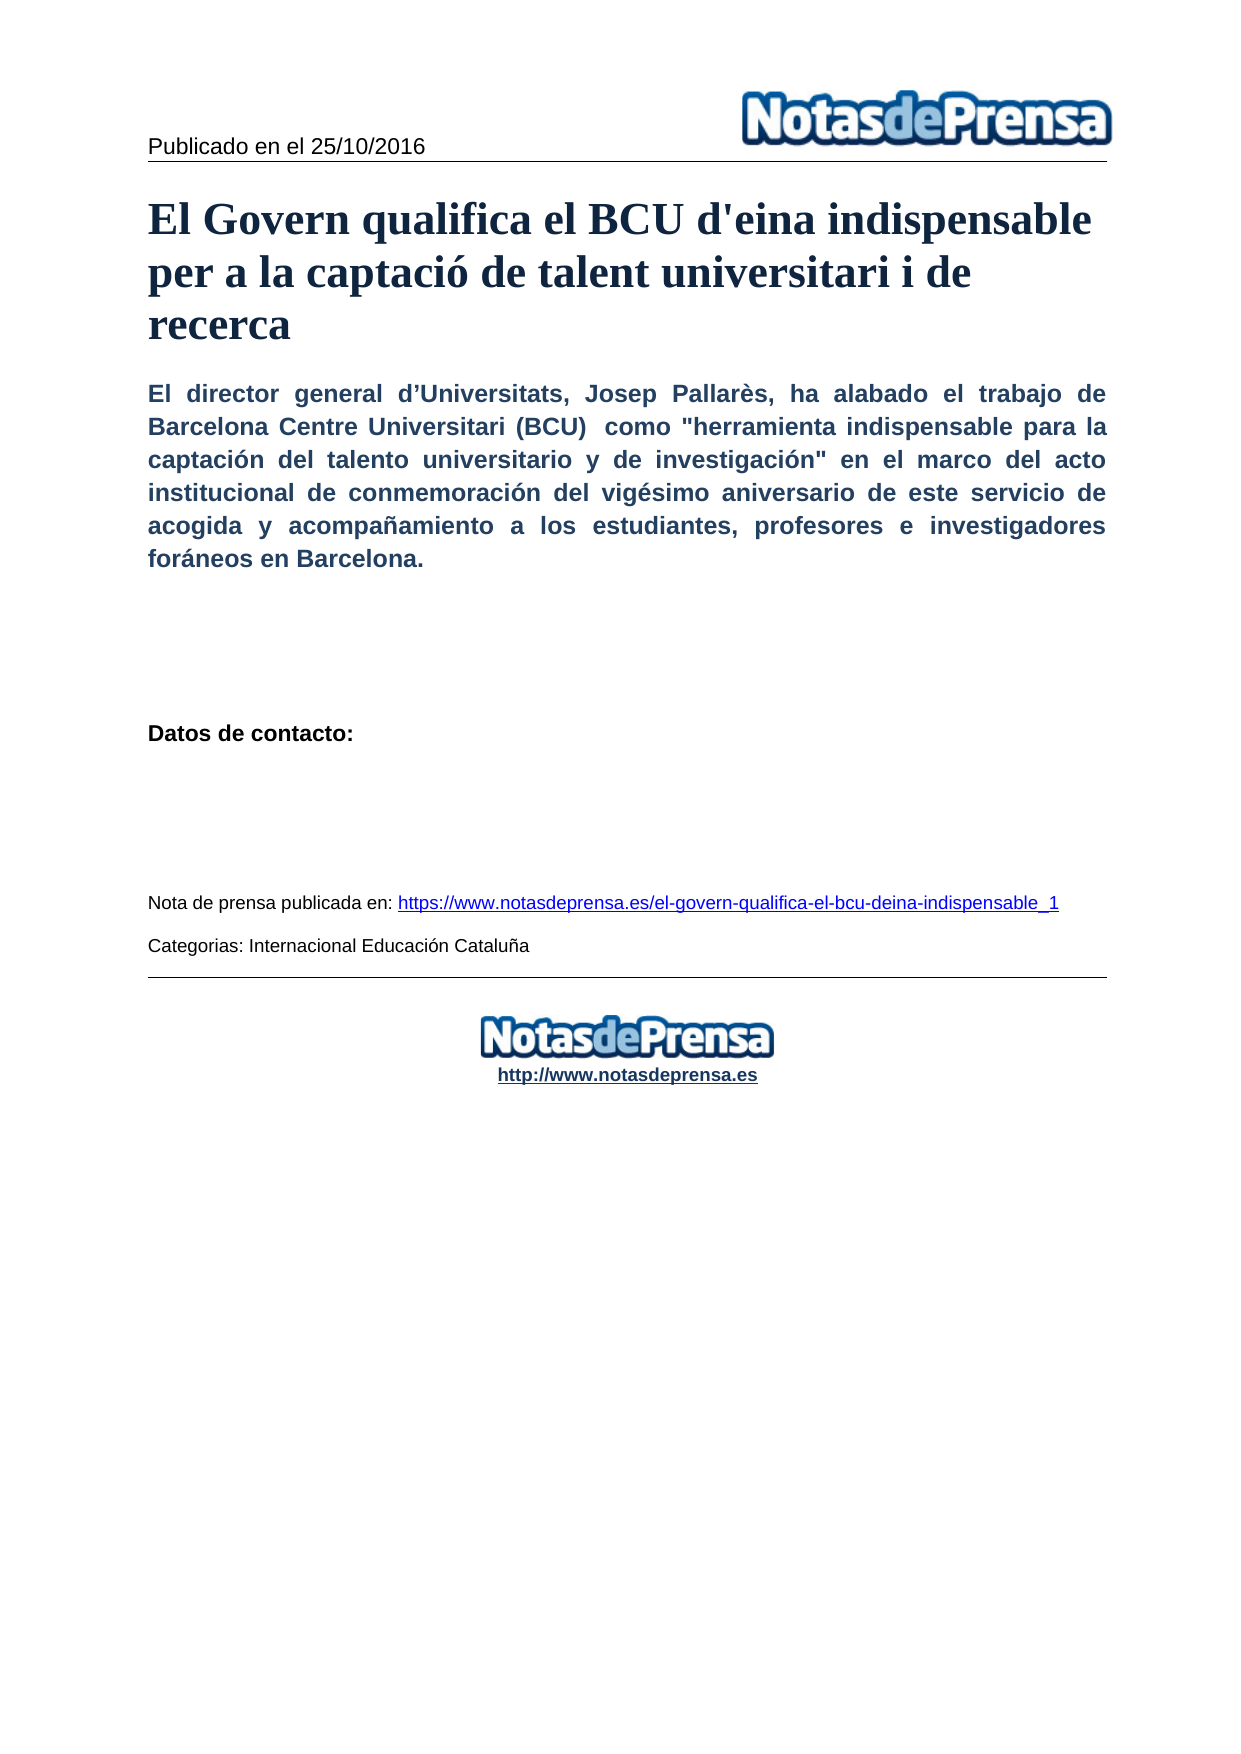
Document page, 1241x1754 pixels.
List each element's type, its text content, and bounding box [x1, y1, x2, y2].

picture [742, 90, 1113, 148]
text Datos de contacto: [148, 720, 1107, 747]
picture [480, 1014, 775, 1060]
text Nota de prensa publicada en: https://www.notasdeprensa.es/el-govern-qualifica-el-bcu-deina-indispensable_1 [148, 892, 1107, 914]
text Categorias: Internacional Educación Cataluña [148, 934, 1107, 956]
text http://www.notasdeprensa.es [148, 1064, 1107, 1086]
subtitle El director general d’Universitats, Josep Pallarès, ha alabado el trabajo de Barcelona Centre Universitari (BCU) como "herramienta indispensable para la captación del talento universitario y de investigación" en el marco del acto institucional de conmemoración del vigésimo aniversario de este servicio de acogida y acompañamiento a los estudiantes, profesores e investigadores foráneos en Barcelona. [148, 379, 1107, 573]
text Publicado en el 25/10/2016 [148, 133, 1107, 161]
subtitle El Govern qualifica el BCU d'eina indispensable per a la captació de talent universitari i de recerca [148, 192, 1107, 350]
